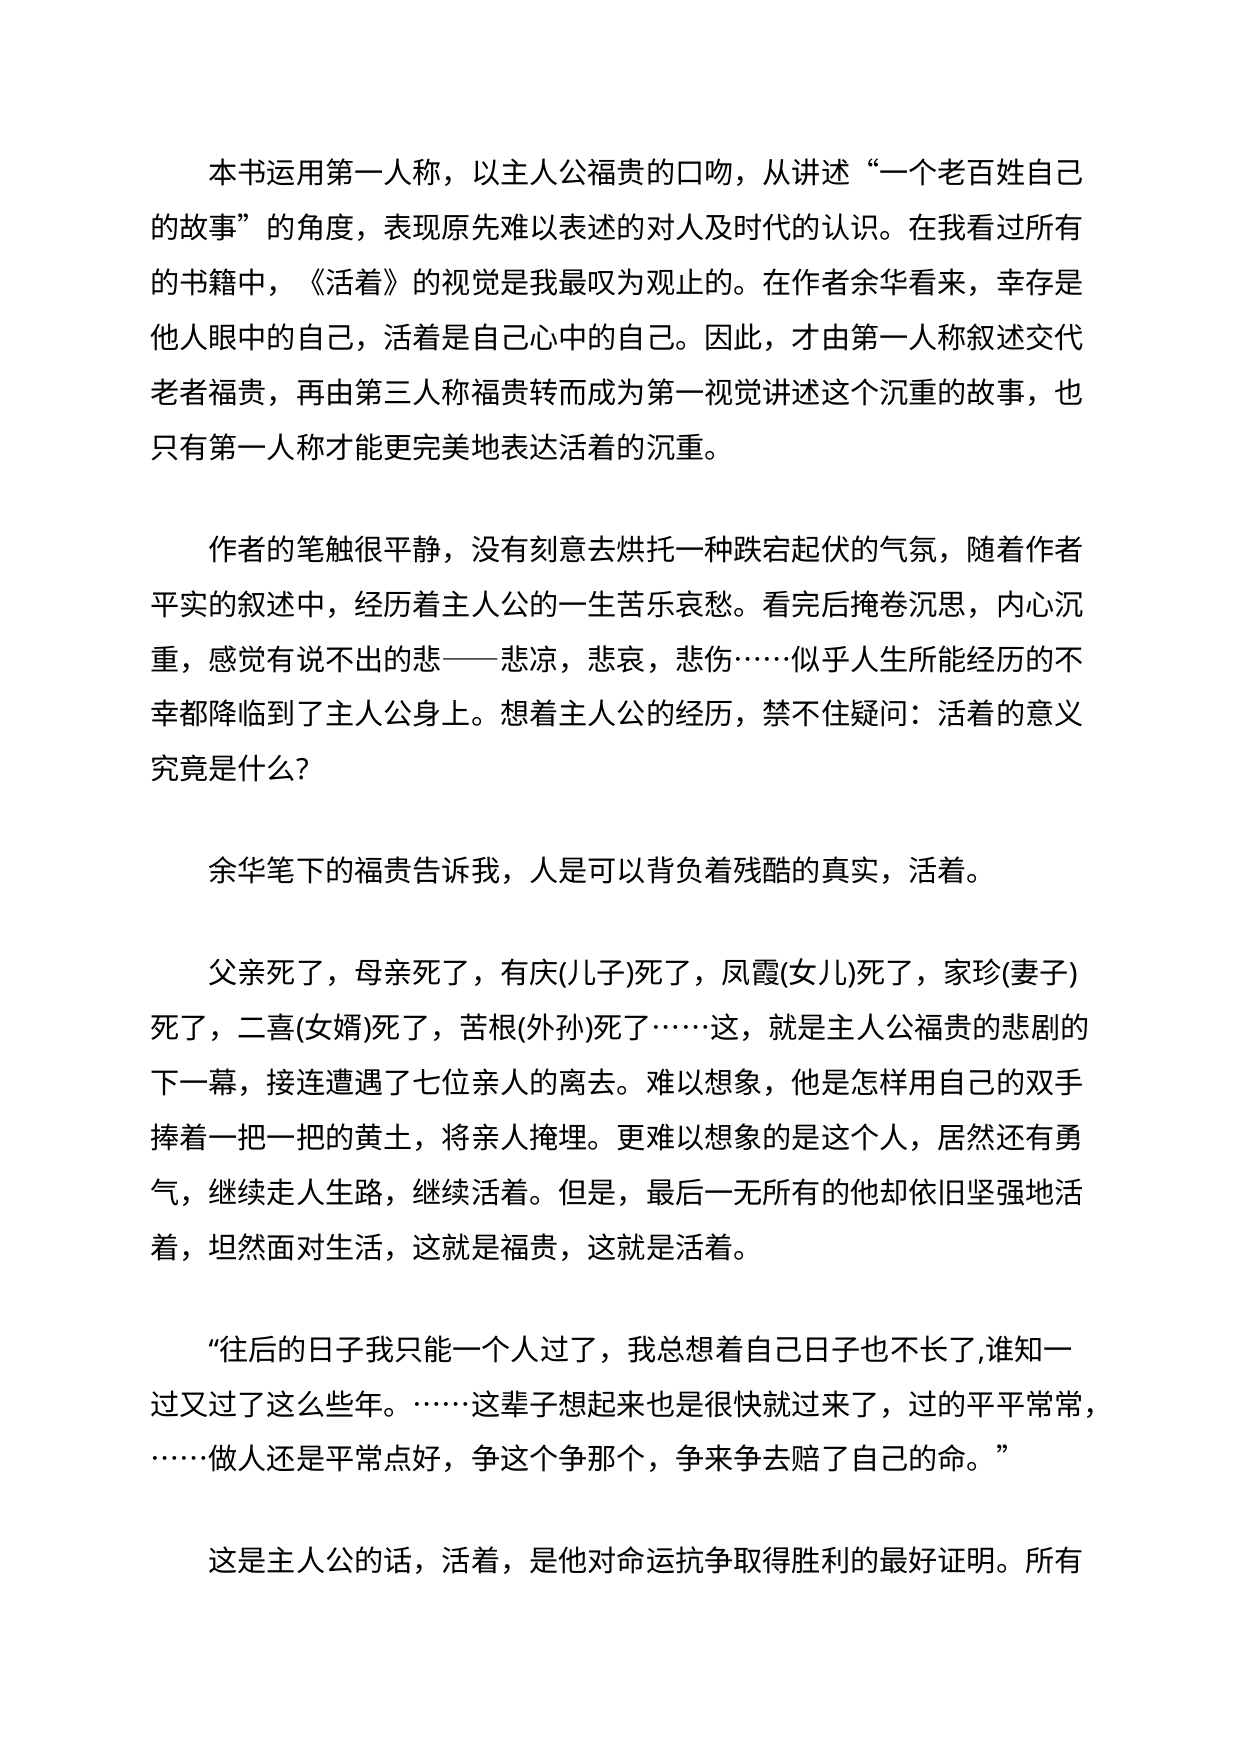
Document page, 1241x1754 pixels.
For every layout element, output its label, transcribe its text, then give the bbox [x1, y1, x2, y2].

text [150, 1538, 1090, 1580]
text 余华笔下的福贵告诉我，人是可以背负着残酷的真实，活着。 [150, 848, 1090, 890]
text 本书运用第一人称，以主人公福贵的口吻，从讲述“一个老百姓自己的故事”的角度，表现原先难以表述的对人及时代的认识。在我看过所有的书籍中，《活着》的视觉是我最叹为观止的。在作者余华看来，幸存是他人眼中的自己，活着是自己心中的自己。因此，才由第一人称叙述交代老者福贵，再由第三人称福贵转而成为第一视觉讲述这个沉重的故事，也只有第一人称才能更完美地表达活着的沉重。 [150, 150, 1090, 467]
text “往后的日子我只能一个人过了，我总想着自己日子也不长了,谁知一过又过了这么些年。……这辈子想起来也是很快就过来了，过的平平常常，……做人还是平常点好，争这个争那个，争来争去赔了自己的命。” [150, 1326, 1090, 1478]
text 作者的笔触很平静，没有刻意去烘托一种跌宕起伏的气氛，随着作者平实的叙述中，经历着主人公的一生苦乐哀愁。看完后掩卷沉思，内心沉重，感觉有说不出的悲——悲凉，悲哀，悲伤……似乎人生所能经历的不幸都降临到了主人公身上。想着主人公的经历，禁不住疑问：活着的意义究竟是什么? [150, 526, 1090, 788]
text 父亲死了，母亲死了，有庆(儿子)死了，凤霞(女儿)死了，家珍(妻子)死了，二喜(女婿)死了，苦根(外孙)死了……这，就是主人公福贵的悲剧的下一幕，接连遭遇了七位亲人的离去。难以想象，他是怎样用自己的双手捧着一把一把的黄土，将亲人掩埋。更难以想象的是这个人，居然还有勇气，继续走人生路，继续活着。但是，最后一无所有的他却依旧坚强地活着，坦然面对生活，这就是福贵，这就是活着。 [150, 949, 1090, 1267]
